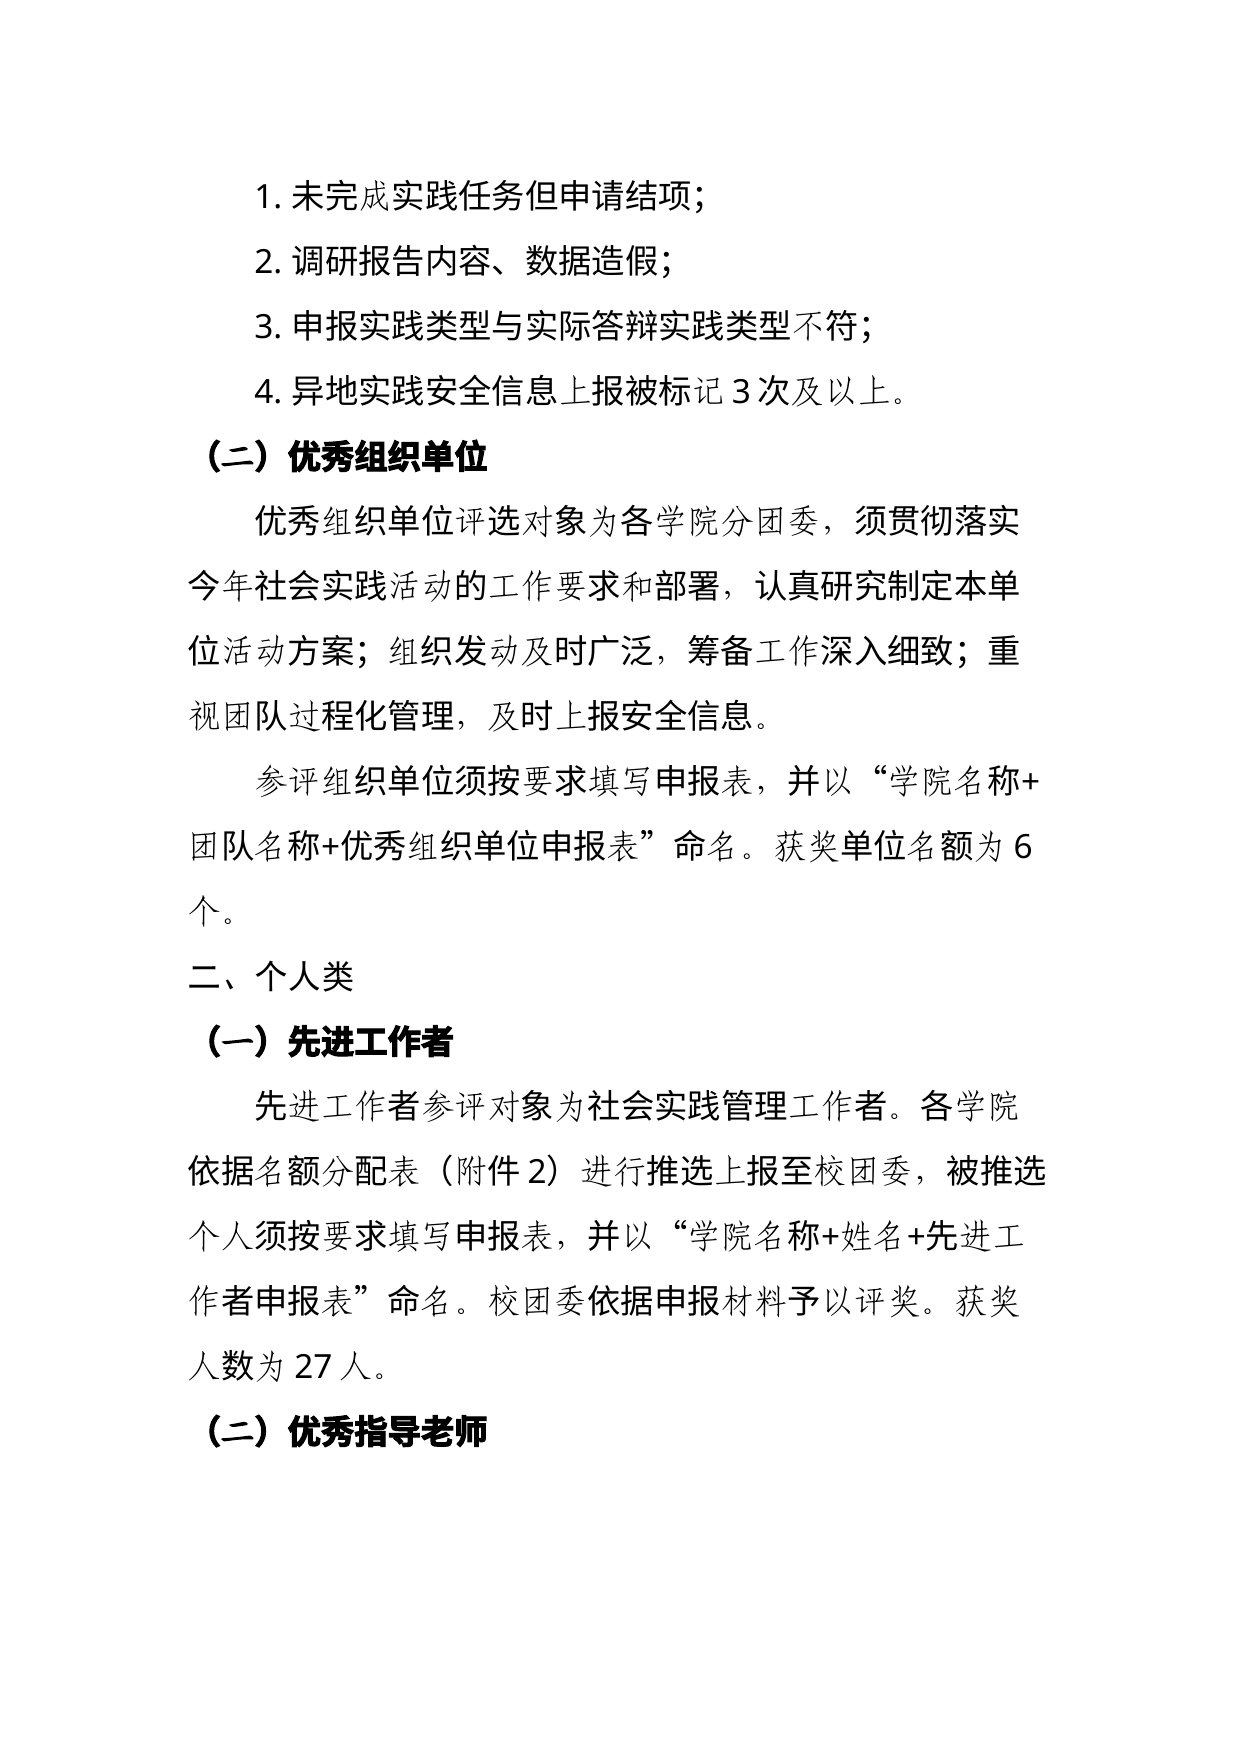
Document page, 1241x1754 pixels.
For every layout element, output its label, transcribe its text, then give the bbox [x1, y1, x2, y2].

text 参评组织单位须按要求填写申报表，并以“学院名称+团队名称+优秀组织单位申报表”命名。获奖单位名额为6个。 [187, 747, 1053, 942]
text （一）先进工作者 [187, 1007, 1053, 1072]
list 申报实践类型与实际答辩实践类型不符； [254, 292, 1053, 357]
list 异地实践安全信息上报被标记3次及以上。 [254, 357, 1053, 422]
text （二）优秀组织单位 [187, 422, 1053, 487]
text 优秀组织单位评选对象为各学院分团委，须贯彻落实今年社会实践活动的工作要求和部署，认真研究制定本单位活动方案；组织发动及时广泛，筹备工作深入细致；重视团队过程化管理，及时上报安全信息。 [187, 487, 1053, 747]
text （二）优秀指导老师 [187, 1397, 1053, 1462]
list 未完成实践任务但申请结项； [254, 162, 1053, 227]
text 二、个人类 [187, 942, 1053, 1007]
list 调研报告内容、数据造假； [254, 227, 1053, 292]
text 先进工作者参评对象为社会实践管理工作者。各学院依据名额分配表（附件2）进行推选上报至校团委，被推选个人须按要求填写申报表，并以“学院名称+姓名+先进工作者申报表”命名。校团委依据申报材料予以评奖。获奖人数为27人。 [187, 1072, 1053, 1397]
